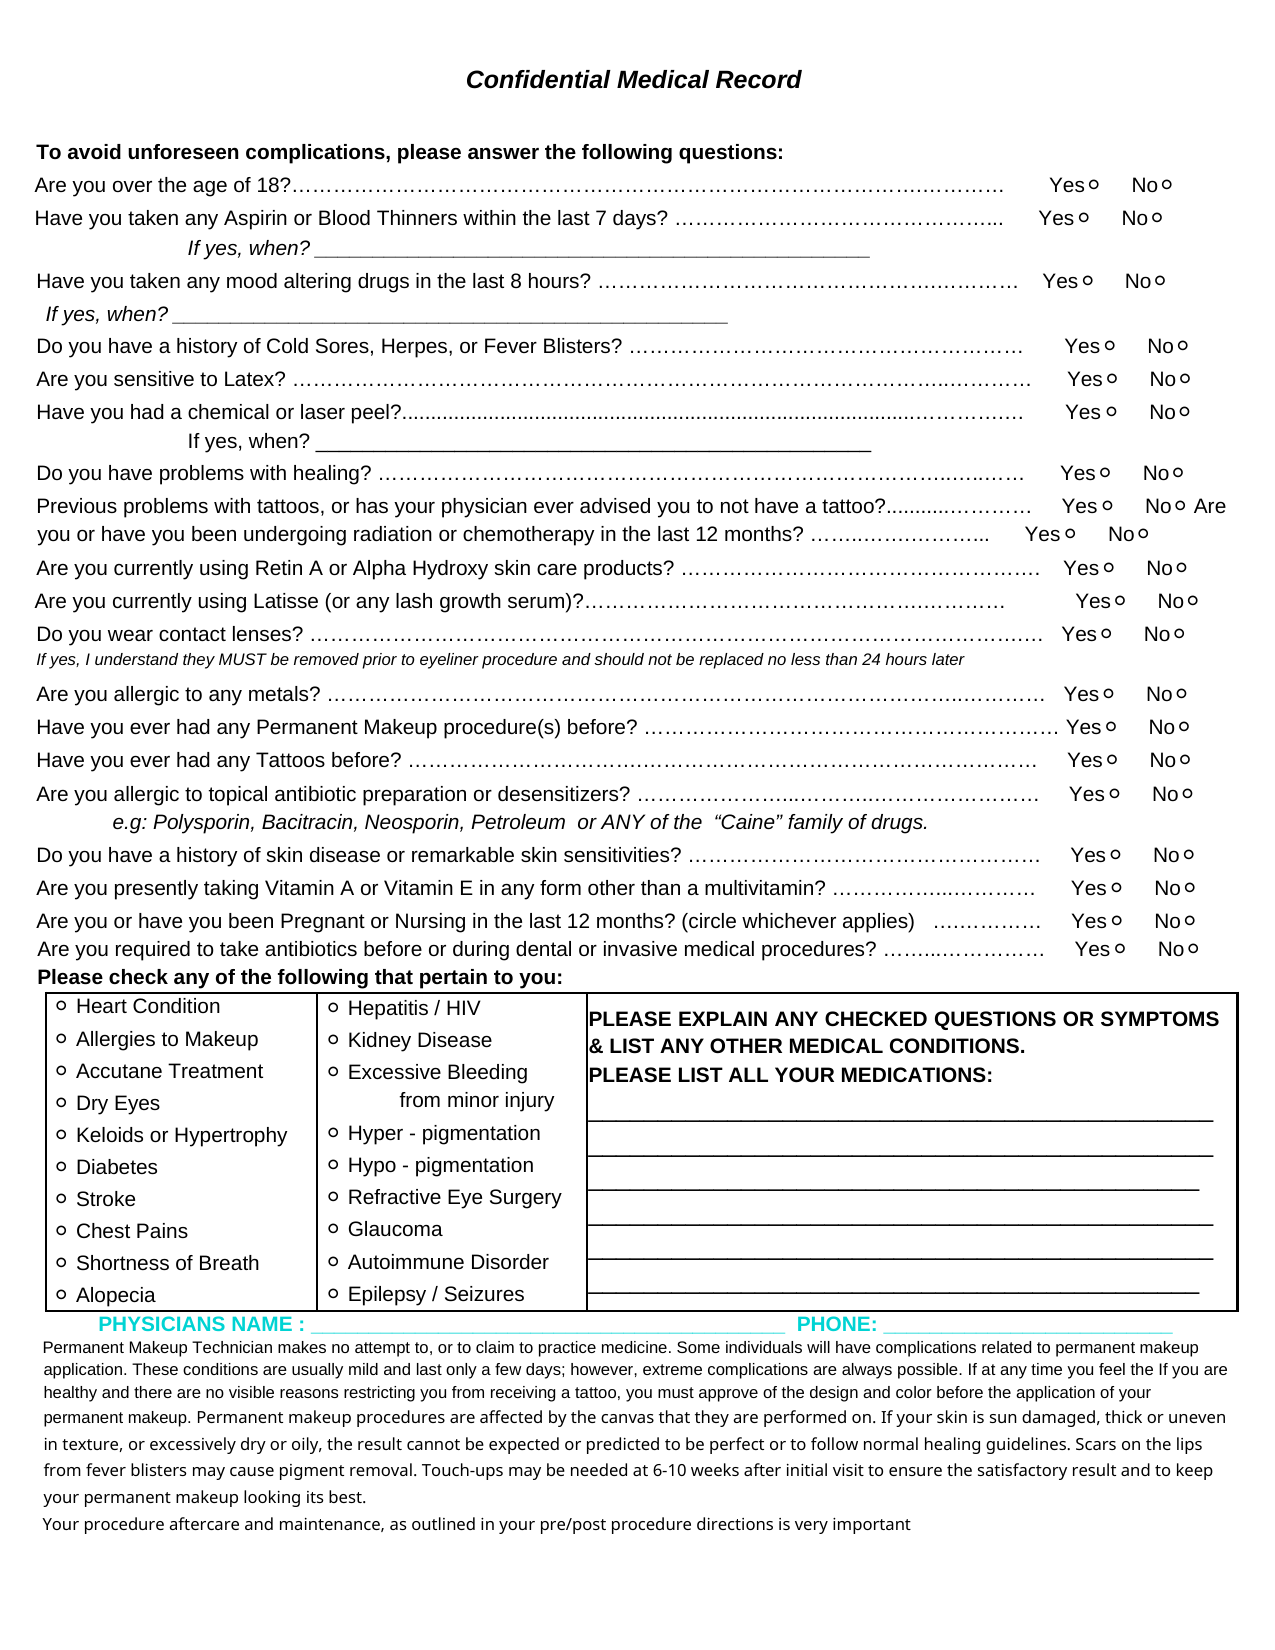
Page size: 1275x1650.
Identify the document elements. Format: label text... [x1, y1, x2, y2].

table_header ⚪ Hepatitis / HIV ⚪ Kidney Disease ⚪ Excessive Bleeding from minor injury ⚪ Hyper - pigmentation ⚪ Hypo - pigmentation ⚪ Refractive Eye Surgery ⚪ Glaucoma ⚪ Autoimmune Disorder ⚪ Epilepsy / Seizures [318, 994, 586, 1309]
text If yes, I understand they MUST be removed prior to eyeliner procedure and should not be replaced no less than 24 hours later [36, 650, 1235, 669]
text Your procedure aftercare and maintenance, as outlined in your pre/post procedure directions is very important [42, 1512, 1235, 1535]
text Have you had a chemical or laser peel?.........................................................................................………….… Yes⚪ No⚪ [36, 399, 1234, 425]
text Permanent Makeup Technician makes no attempt to, or to claim to practice medicine. Some individuals will have complications related to permanent makeup application. These conditions are usually mild and last only a few days; however, extreme complications are always possible. If at any time you feel the If you are healthy and there are no visible reasons restricting you from receiving a tattoo, you must approve of the design and color before the application of your permanent makeup. Permanent makeup procedures are affected by the canvas that they are performed on. If your skin is sun damaged, thick or uneven in texture, or excessively dry or oily, the result cannot be expected or predicted to be perfect or to follow normal healing guidelines. Scars on the lips from fever blisters may cause pigment removal. Touch-ups may be needed at 6-10 weeks after initial visit to ensure the satisfactory result and to keep your permanent makeup looking its best. [42, 1338, 1235, 1508]
text Have you taken any Aspirin or Blood Thinners within the last 7 days? ………………………………………... Yes⚪ No⚪ [34, 205, 1235, 231]
text Do you wear contact lenses? ………………………………………………………………………………………….… Yes⚪ No⚪ [36, 621, 1234, 647]
text Are you or have you been Pregnant or Nursing in the last 12 months? (circle whichever applies) ….………… Yes⚪ No⚪ Are you required to take antibiotics before or during dental or invasive medical procedures? ……...…………… Yes⚪ No⚪ Please check any of the following that pertain to you: [36, 908, 1234, 989]
text Have you ever had any Permanent Makeup procedure(s) before? …………………………………………………… Yes⚪ No⚪ [36, 714, 1234, 740]
text To avoid unforeseen complications, please answer the following questions: [36, 140, 1235, 164]
text Are you allergic to topical antibiotic preparation or desensitizers? …………………...………..…………………… Yes⚪ No⚪ [36, 781, 1234, 806]
text Are you currently using Retin A or Alpha Hydroxy skin care products? ……………………………………………. Yes⚪ No⚪ [36, 555, 1234, 580]
table_header ⚪ Heart Condition ⚪ Allergies to Makeup ⚪ Accutane Treatment ⚪ Dry Eyes ⚪ Keloids or Hypertrophy ⚪ Diabetes ⚪ Stroke ⚪ Chest Pains ⚪ Shortness of Breath ⚪ Alopecia [47, 994, 316, 1309]
text Have you ever had any Tattoos before? …………………………….………………………………………………… Yes⚪ No⚪ [36, 748, 1234, 773]
text Are you currently using Latisse (or any lash growth serum)?………………………………………….………… Yes⚪ No⚪ [34, 588, 1235, 613]
text Are you presently taking Vitamin A or Vitamin E in any form other than a multivitamin? ……………...………… Yes⚪ No⚪ [36, 875, 1234, 900]
text Previous problems with tattoos, or has your physician ever advised you to not have a tattoo?...........………… Yes⚪ No⚪ Are you or have you been undergoing radiation or chemotherapy in the last 12 months? ……..…….………... Yes⚪ No⚪ [36, 493, 1234, 547]
subtitle PHYSICIANS NAME : _________________________________________ PHONE: _________________________ [98, 1312, 1235, 1336]
text Are you over the age of 18?……………………………………………………………………………….………… Yes⚪ No⚪ [34, 172, 1235, 197]
table_header PLEASE EXPLAIN ANY CHECKED QUESTIONS OR SYMPTOMS & LIST ANY OTHER MEDICAL CONDITIONS. PLEASE LIST ALL YOUR MEDICATIONS: _____________________________________________ _____________________________________________ ____________________________________________ _____________________________________________ _____________________________________________ ____________________________________________ [588, 994, 1236, 1309]
text Have you taken any mood altering drugs in the last 8 hours? ………………………………………….………… Yes⚪ No⚪ [36, 268, 1220, 293]
text Do you have a history of skin disease or remarkable skin sensitivities? …………………………………………… Yes⚪ No⚪ [36, 842, 1234, 867]
text If yes, when? ________________________________________________ [187, 428, 1234, 452]
text Are you allergic to any metals? ………………………………………………………………………………..………… Yes⚪ No⚪ [36, 681, 1234, 707]
text e.g: Polysporin, Bacitracin, Neosporin, Petroleum or ANY of the “Caine” family of drugs. [112, 810, 1235, 834]
text Are you sensitive to Latex? …………………………………………………………………………………..………… Yes⚪ No⚪ [36, 366, 1234, 392]
text Do you have problems with healing? ………………………………………………………………………..…..…… Yes⚪ No⚪ [36, 460, 1234, 485]
text Confidential Medical Record [34, 66, 1235, 94]
text If yes, when? ________________________________________________ [187, 236, 1235, 260]
text Do you have a history of Cold Sores, Herpes, or Fever Blisters? ………………………………………………… Yes⚪ No⚪ [36, 333, 1234, 358]
text If yes, when? ________________________________________________ [36, 301, 1220, 325]
